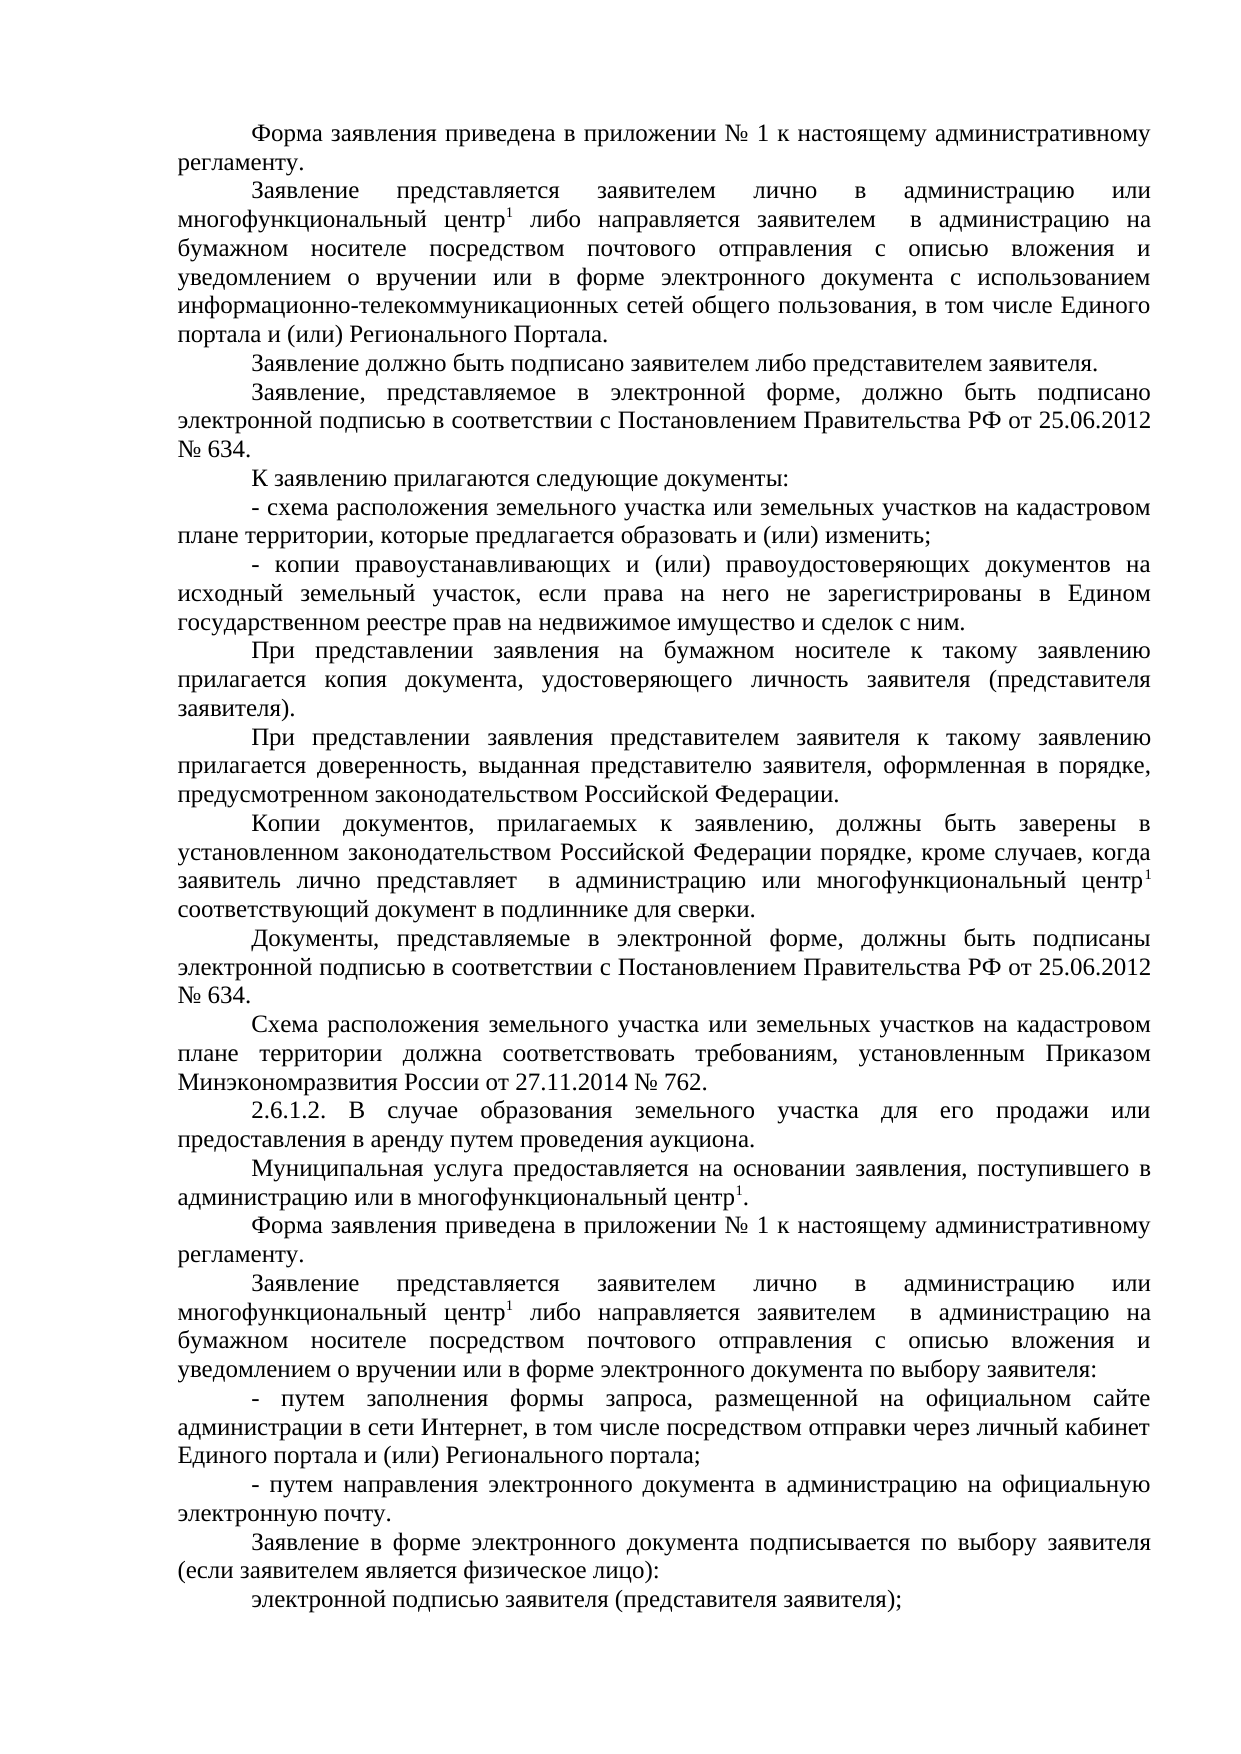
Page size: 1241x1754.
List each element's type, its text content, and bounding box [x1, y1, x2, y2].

text Муниципальная услуга предоставляется на основании заявления, поступившего в администрацию или в многофункциональный центр1. [177, 1153, 1152, 1211]
text При представлении заявления на бумажном носителе к такому заявлению прилагается копия документа, удостоверяющего личность заявителя (представителя заявителя). [177, 636, 1152, 722]
text Заявление, представляемое в электронной форме, должно быть подписано электронной подписью в соответствии с Постановлением Правительства РФ от 25.06.2012 № 634. [177, 377, 1152, 463]
text Заявление должно быть подписано заявителем либо представителем заявителя. [177, 348, 1152, 377]
text Схема расположения земельного участка или земельных участков на кадастровом плане территории должна соответствовать требованиям, установленным Приказом Минэкономразвития России от 27.11.2014 № 762. [177, 1009, 1152, 1096]
text - путем направления электронного документа в администрацию на официальную электронную почту. [177, 1469, 1152, 1527]
text Форма заявления приведена в приложении № 1 к настоящему административному регламенту. [177, 118, 1152, 176]
text Заявление представляется заявителем лично в администрацию или многофункциональный центр1 либо направляется заявителем в администрацию на бумажном носителе посредством почтового отправления с описью вложения и уведомлением о вручении или в форме электронного документа с использованием информационно-телекоммуникационных сетей общего пользования, в том числе Единого портала и (или) Регионального Портала. [177, 176, 1152, 348]
text - копии правоустанавливающих и (или) правоудостоверяющих документов на исходный земельный участок, если права на него не зарегистрированы в Едином государственном реестре прав на недвижимое имущество и сделок с ним. [177, 549, 1152, 636]
text Заявление представляется заявителем лично в администрацию или многофункциональный центр1 либо направляется заявителем в администрацию на бумажном носителе посредством почтового отправления с описью вложения и уведомлением о вручении или в форме электронного документа по выбору заявителя: [177, 1268, 1152, 1383]
text 2.6.1.2. В случае образования земельного участка для его продажи или предоставления в аренду путем проведения аукциона. [177, 1096, 1152, 1153]
text Заявление в форме электронного документа подписывается по выбору заявителя (если заявителем является физическое лицо): [177, 1527, 1152, 1584]
text При представлении заявления представителем заявителя к такому заявлению прилагается доверенность, выданная представителю заявителя, оформленная в порядке, предусмотренном законодательством Российской Федерации. [177, 722, 1152, 808]
text Форма заявления приведена в приложении № 1 к настоящему административному регламенту. [177, 1211, 1152, 1268]
text электронной подписью заявителя (представителя заявителя); [177, 1584, 1152, 1613]
text Документы, представляемые в электронной форме, должны быть подписаны электронной подписью в соответствии с Постановлением Правительства РФ от 25.06.2012 № 634. [177, 923, 1152, 1009]
text - путем заполнения формы запроса, размещенной на официальном сайте администрации в сети Интернет, в том числе посредством отправки через личный кабинет Единого портала и (или) Регионального портала; [177, 1383, 1152, 1469]
text - схема расположения земельного участка или земельных участков на кадастровом плане территории, которые предлагается образовать и (или) изменить; [177, 492, 1152, 549]
text Копии документов, прилагаемых к заявлению, должны быть заверены в установленном законодательством Российской Федерации порядке, кроме случаев, когда заявитель лично представляет в администрацию или многофункциональный центр1 соответствующий документ в подлиннике для сверки. [177, 808, 1152, 923]
text К заявлению прилагаются следующие документы: [177, 463, 1152, 492]
